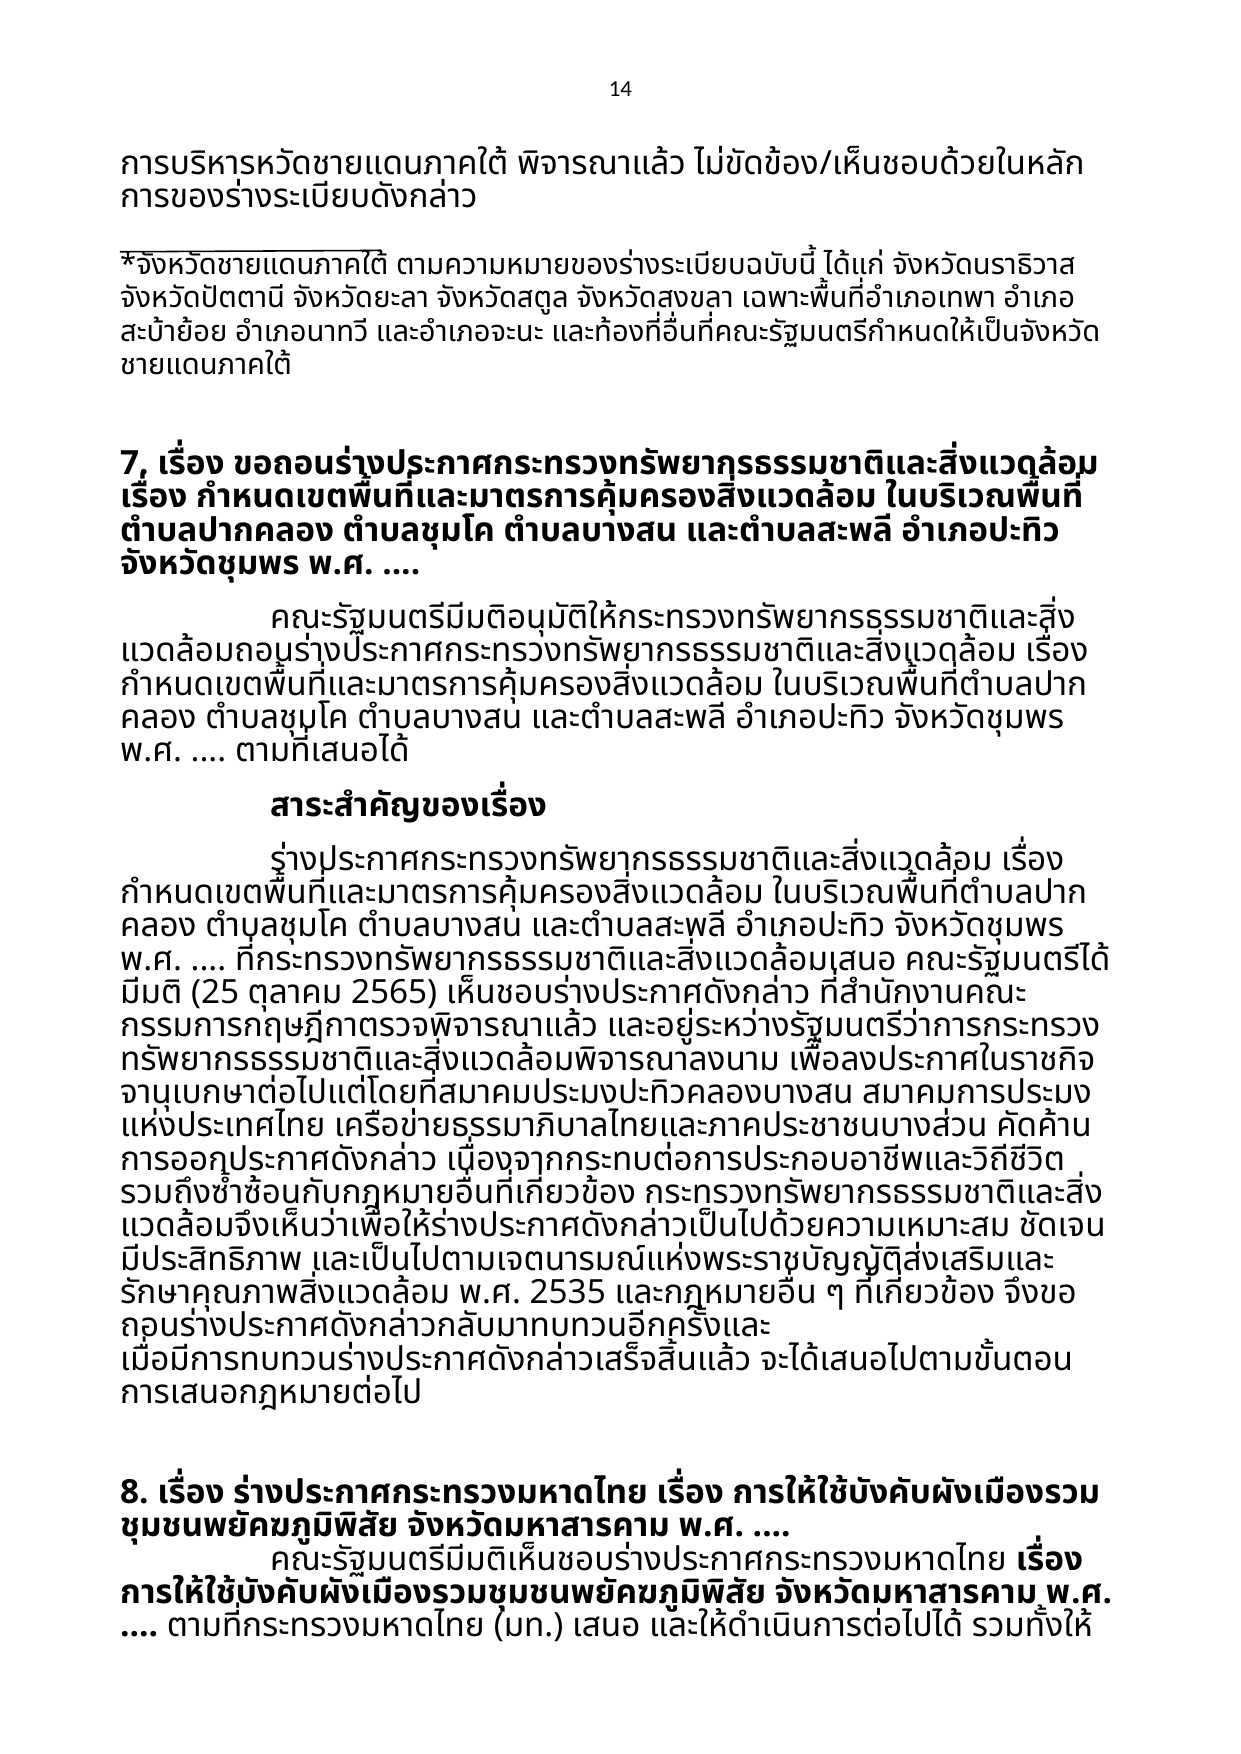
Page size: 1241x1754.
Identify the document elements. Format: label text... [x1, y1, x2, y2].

text 7. เรื่อง ขอถอนร่างประกาศกระทรวงทรัพยากรธรรมชาติและสิ่งแวดล้อม เรื่อง กำหนดเขตพื้นที่และมาตรการคุ้มครองสิ่งแวดล้อม ในบริเวณพื้นที่ตำบลปากคลอง ตำบลชุมโค ตำบลบางสน และตำบลสะพลี อำเภอปะทิว จังหวัดชุมพร พ.ศ. .... [120, 448, 1120, 581]
text 8. เรื่อง ร่างประกาศกระทรวงมหาดไทย เรื่อง การให้ใช้บังคับผังเมืองรวมชุมชนพยัคฆภูมิพิสัย จังหวัดมหาสารคาม พ.ศ. .... [120, 1477, 1120, 1543]
text ร่างประกาศกระทรวงทรัพยากรธรรมชาติและสิ่งแวดล้อม เรื่อง กำหนดเขตพื้นที่และมาตรการคุ้มครองสิ่งแวดล้อม ในบริเวณพื้นที่ตำบลปากคลอง ตำบลชุมโค ตำบลบางสน และตำบลสะพลี อำเภอปะทิว จังหวัดชุมพร พ.ศ. .... ที่กระทรวงทรัพยากรธรรมชาติและสิ่งแวดล้อมเสนอ คณะรัฐมนตรีได้มีมติ (25 ตุลาคม 2565) เห็นชอบร่างประกาศดังกล่าว ที่สำนักงานคณะกรรมการกฤษฎีกาตรวจพิจารณาแล้ว และอยู่ระหว่างรัฐมนตรีว่าการกระทรวงทรัพยากรธรรมชาติและสิ่งแวดล้อมพิจารณาลงนาม เพื่อลงประกาศในราชกิจจานุเบกษาต่อไปแต่โดยที่สมาคมประมงปะทิวคลองบางสน สมาคมการประมงแห่งประเทศไทย เครือข่ายธรรมาภิบาลไทยและภาคประชาชนบางส่วน คัดค้านการออกประกาศดังกล่าว เนื่องจากกระทบต่อการประกอบอาชีพและวิถีชีวิต รวมถึงซ้ำซ้อนกับกฎหมายอื่นที่เกี่ยวข้อง กระทรวงทรัพยากรธรรมชาติและสิ่งแวดล้อมจึงเห็นว่าเพื่อให้ร่างประกาศดังกล่าวเป็นไปด้วยความเหมาะสม ชัดเจน มีประสิทธิภาพ และเป็นไปตามเจตนารมณ์แห่งพระราชบัญญัติส่งเสริมและรักษาคุณภาพสิ่งแวดล้อม พ.ศ. 2535 และกฎหมายอื่น ๆ ที่เกี่ยวข้อง จึงขอถอนร่างประกาศดังกล่าวกลับมาทบทวนอีกครั้งและ เมื่อมีการทบทวนร่างประกาศดังกล่าวเสร็จสิ้นแล้ว จะได้เสนอไปตามขั้นตอนการเสนอกฎหมายต่อไป [120, 843, 1120, 1410]
text คณะรัฐมนตรีมีมติอนุมัติให้กระทรวงทรัพยากรธรรมชาติและสิ่งแวดล้อมถอนร่างประกาศกระทรวงทรัพยากรธรรมชาติและสิ่งแวดล้อม เรื่อง กำหนดเขตพื้นที่และมาตรการคุ้มครองสิ่งแวดล้อม ในบริเวณพื้นที่ตำบลปากคลอง ตำบลชุมโค ตำบลบางสน และตำบลสะพลี อำเภอปะทิว จังหวัดชุมพร พ.ศ. .... ตามที่เสนอได้ [120, 602, 1120, 768]
text สาระสำคัญของเรื่อง [120, 789, 1120, 823]
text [120, 148, 1120, 214]
text *จังหวัดชายแดนภาคใต้ ตามความหมายของร่างระเบียบฉบับนี้ ได้แก่ จังหวัดนราธิวาส จังหวัดปัตตานี จังหวัดยะลา จังหวัดสตูล จังหวัดสงขลา เฉพาะพื้นที่อำเภอเทพา อำเภอสะบ้าย้อย อำเภอนาทวี และอำเภอจะนะ และท้องที่อื่นที่คณะรัฐมนตรีกำหนดให้เป็นจังหวัดชายแดนภาคใต้ [120, 248, 1120, 381]
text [120, 1543, 1120, 1643]
